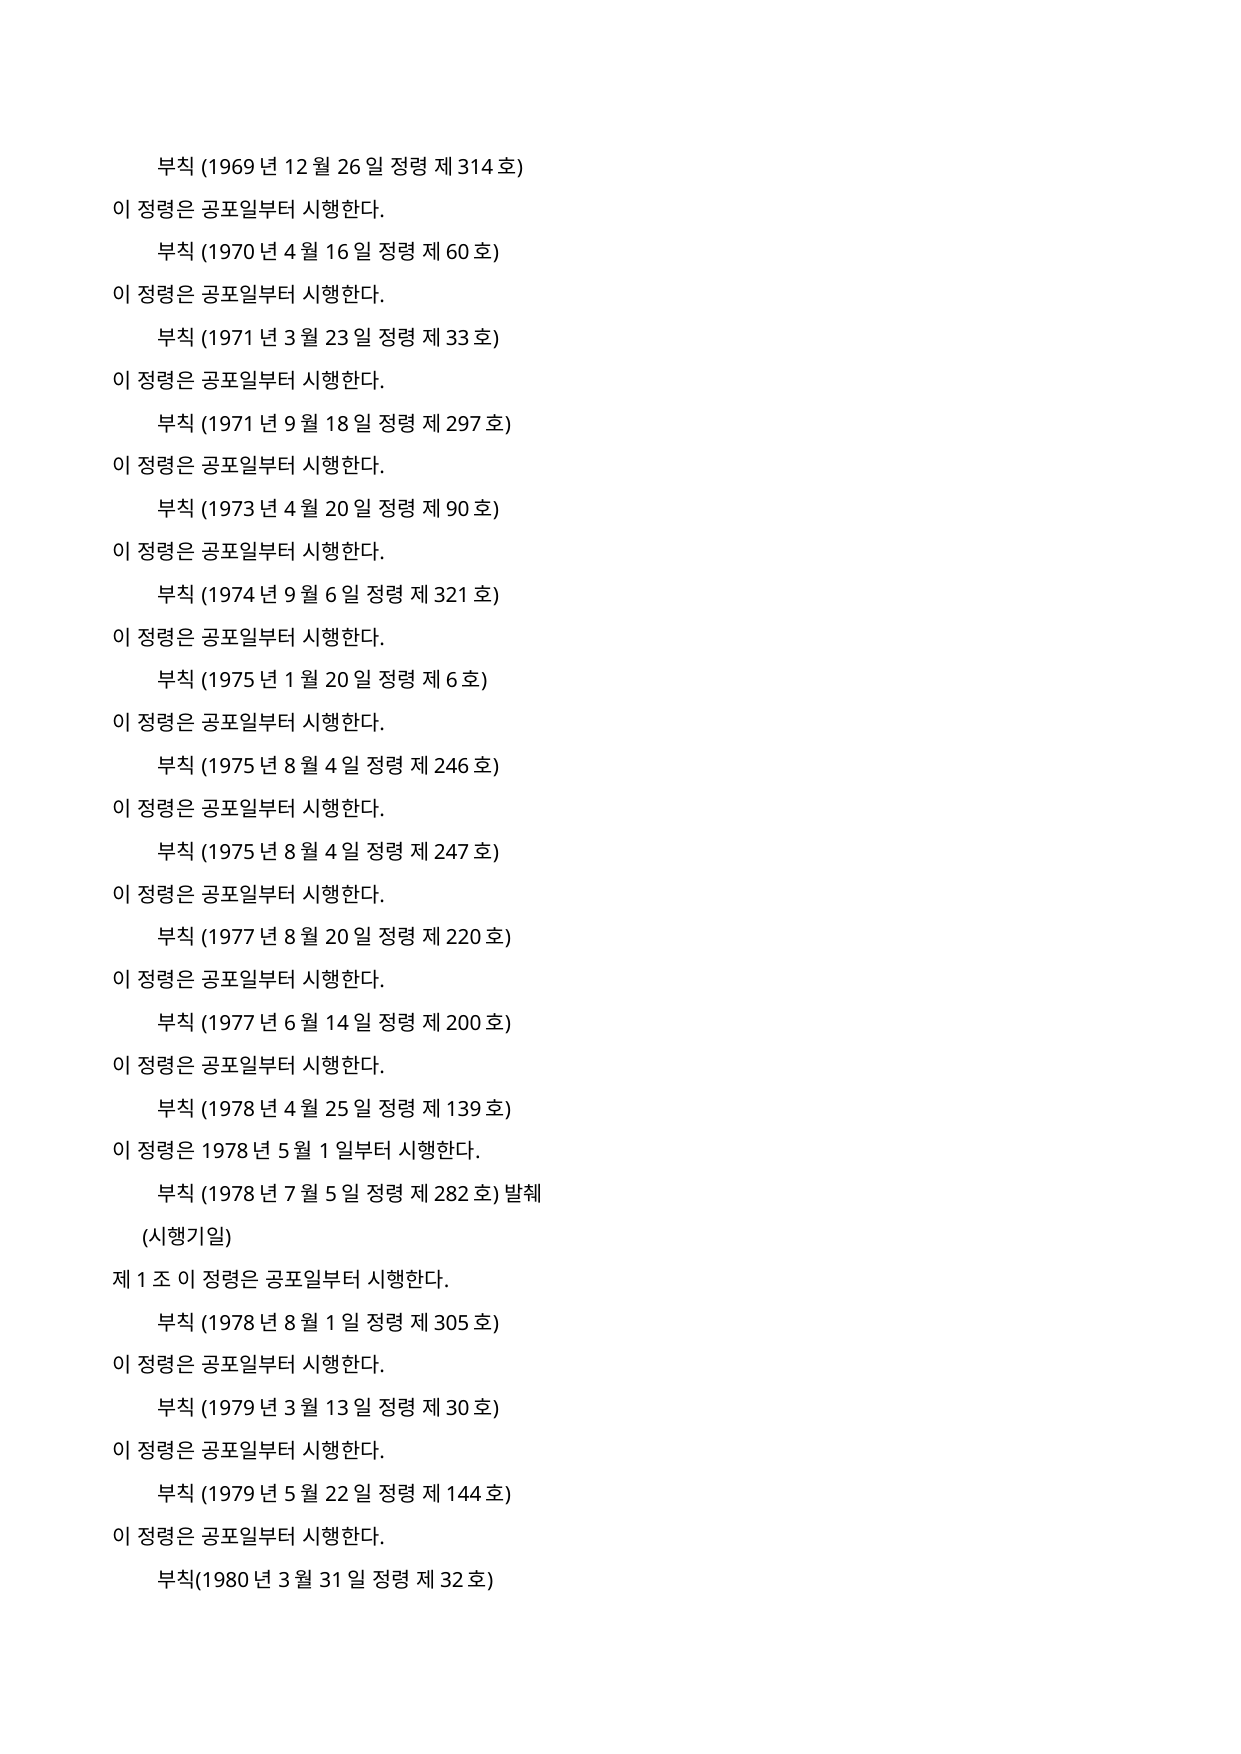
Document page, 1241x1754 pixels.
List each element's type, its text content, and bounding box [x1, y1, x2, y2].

text 이 정령은 공포일부터 시행한다. [112, 963, 1128, 994]
text 제1조 이 정령은 공포일부터 시행한다. [112, 1263, 1128, 1293]
text 부칙 (1971년 3월 23일 정령 제33호) [157, 321, 1128, 352]
text 이 정령은 공포일부터 시행한다. [112, 450, 1128, 480]
text 이 정령은 공포일부터 시행한다. [112, 364, 1128, 394]
text 부칙 (1979년 5월 22일 정령 제144호) [157, 1477, 1128, 1507]
text 이 정령은 공포일부터 시행한다. [112, 792, 1128, 822]
text 이 정령은 공포일부터 시행한다. [112, 1434, 1128, 1465]
text 부칙 (1975년 8월 4일 정령 제246호) [157, 749, 1128, 780]
text 이 정령은 공포일부터 시행한다. [112, 878, 1128, 908]
text 이 정령은 공포일부터 시행한다. [112, 278, 1128, 309]
text 부칙 (1978년 7월 5일 정령 제282호) 발췌 [157, 1177, 1128, 1208]
text 부칙 (1970년 4월 16일 정령 제60호) [157, 236, 1128, 266]
text 이 정령은 공포일부터 시행한다. [112, 1520, 1128, 1550]
text 부칙 (1977년 6월 14일 정령 제200호) [157, 1006, 1128, 1037]
text 이 정령은 공포일부터 시행한다. [112, 1349, 1128, 1379]
text 이 정령은 공포일부터 시행한다. [112, 707, 1128, 737]
text 이 정령은 1978년 5월 1일부터 시행한다. [112, 1135, 1128, 1165]
text (시행기일) [142, 1220, 1128, 1251]
text 부칙 (1977년 8월 20일 정령 제220호) [157, 921, 1128, 951]
text 부칙 (1974년 9월 6일 정령 제321호) [157, 578, 1128, 608]
text 이 정령은 공포일부터 시행한다. [112, 621, 1128, 651]
text 부칙 (1971년 9월 18일 정령 제297호) [157, 407, 1128, 437]
text 부칙 (1973년 4월 20일 정령 제90호) [157, 492, 1128, 523]
text 이 정령은 공포일부터 시행한다. [112, 1049, 1128, 1079]
text 부칙 (1969년 12월 26일 정령 제314호) [157, 150, 1128, 180]
text 부칙 (1978년 4월 25일 정령 제139호) [157, 1092, 1128, 1122]
text 부칙 (1979년 3월 13일 정령 제30호) [157, 1392, 1128, 1422]
text 부칙 (1978년 8월 1일 정령 제305호) [157, 1306, 1128, 1336]
text 이 정령은 공포일부터 시행한다. [112, 193, 1128, 223]
text 부칙(1980년 3월 31일 정령 제32호) [157, 1563, 1128, 1593]
text 부칙 (1975년 8월 4일 정령 제247호) [157, 835, 1128, 865]
text 이 정령은 공포일부터 시행한다. [112, 535, 1128, 566]
text 부칙 (1975년 1월 20일 정령 제6호) [157, 664, 1128, 694]
